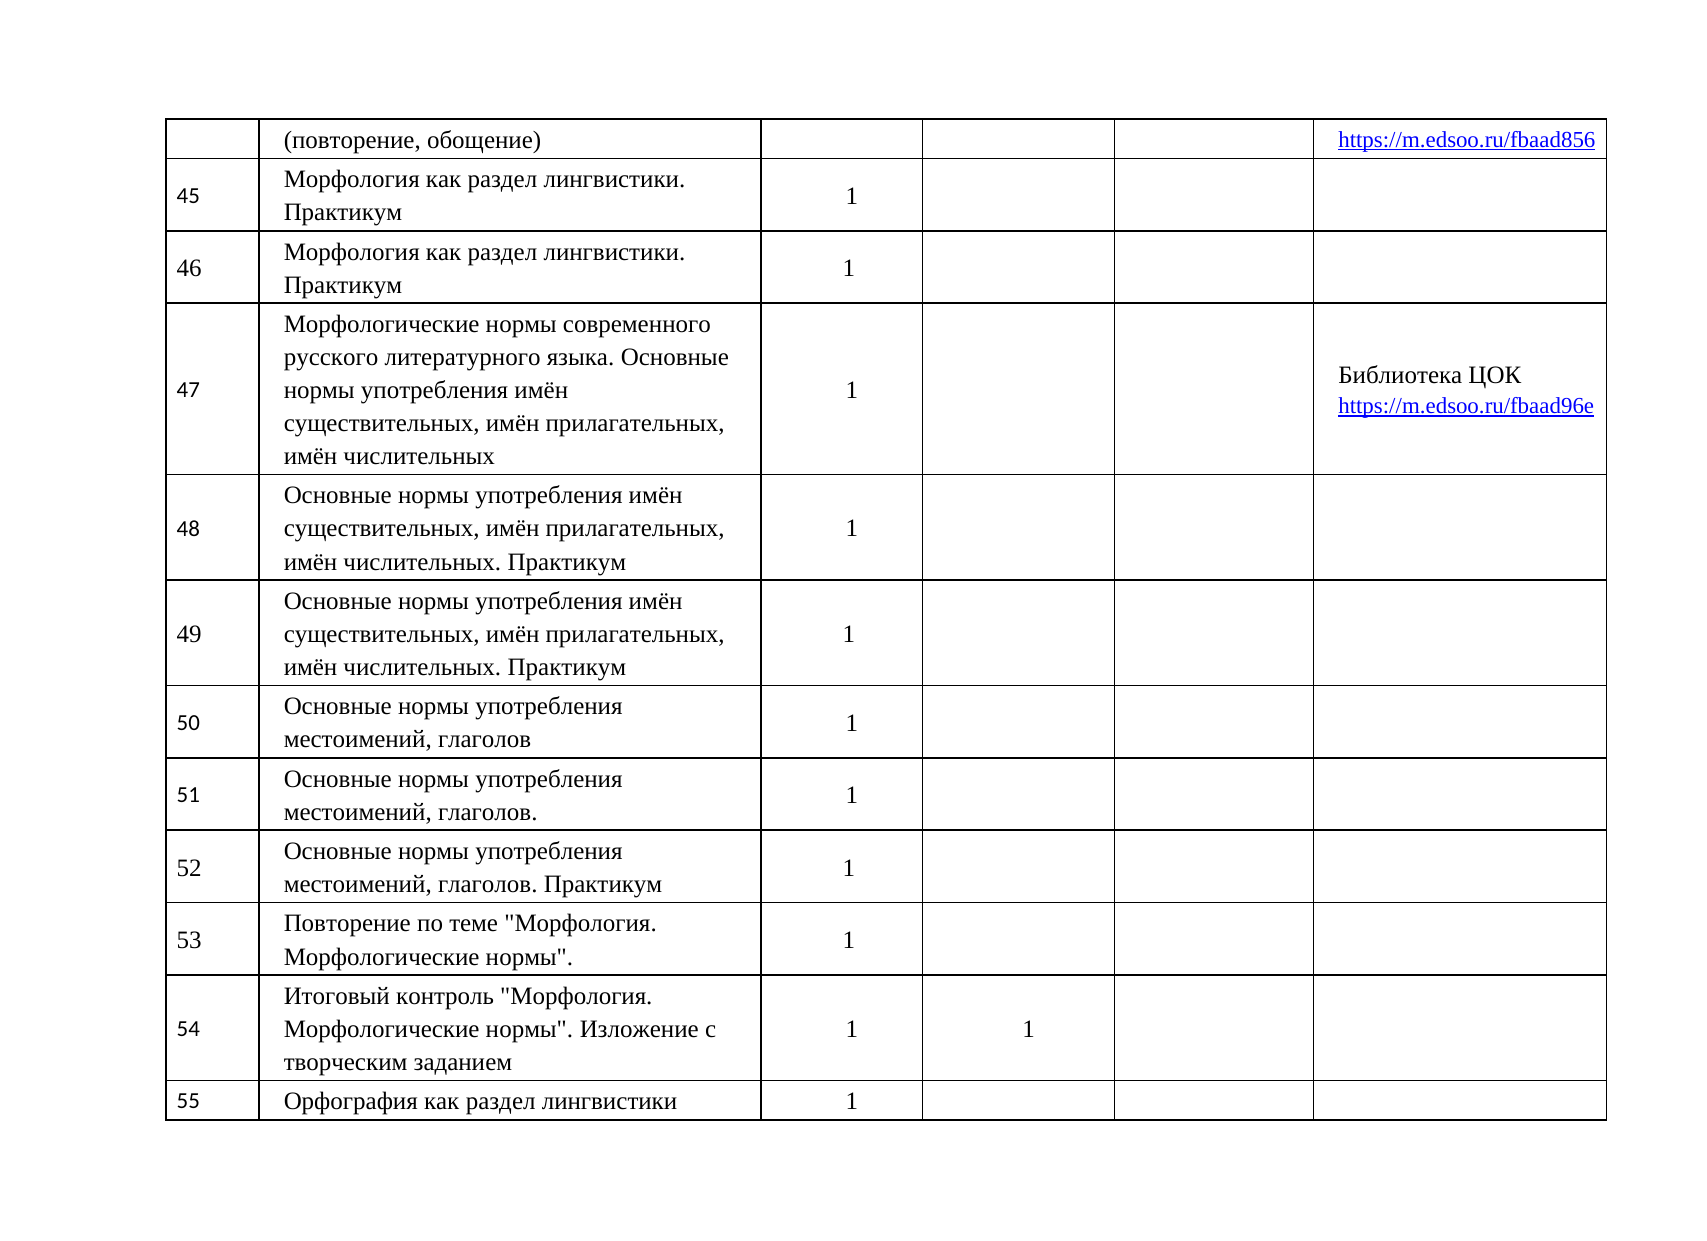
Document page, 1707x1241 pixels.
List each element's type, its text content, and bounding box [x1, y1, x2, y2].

table_cell 45 [167, 159, 258, 230]
table_cell [1314, 159, 1606, 230]
table_cell [923, 831, 1114, 902]
table_cell [1314, 232, 1606, 302]
table_cell [923, 686, 1114, 757]
table_cell 53 [167, 903, 258, 974]
table_cell [1314, 903, 1606, 974]
table_cell 1 [762, 976, 922, 1079]
table_cell 1 [762, 475, 922, 579]
table_cell [1115, 976, 1313, 1079]
table_cell [923, 1081, 1114, 1119]
table_cell 44 [167, 120, 258, 157]
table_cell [260, 1081, 760, 1119]
table_cell [1115, 159, 1313, 230]
table_cell [1314, 1081, 1606, 1119]
table_cell [1115, 120, 1313, 157]
table_cell Основные нормы употребления имён существительных, имён прилагательных, имён числительных. Практикум [260, 581, 760, 684]
table_cell 1 [762, 1081, 922, 1119]
table_cell [1314, 686, 1606, 757]
table_cell [923, 232, 1114, 302]
table_cell 1 [762, 120, 922, 157]
table_cell 1 [762, 759, 922, 829]
table_cell [1115, 1081, 1313, 1119]
table_cell Библиотека ЦОК https://m.edsoo.ru/fbaad96e [1314, 304, 1606, 474]
table_cell 52 [167, 831, 258, 902]
table_cell Основные нормы употребления имён существительных, имён прилагательных, имён числительных. Практикум [260, 475, 760, 579]
table_cell Морфология как раздел лингвистики. Практикум [260, 232, 760, 302]
table_cell Основные нормы употребления местоимений, глаголов. Практикум [260, 831, 760, 902]
table_cell 1 [923, 976, 1114, 1079]
table_cell 46 [167, 232, 258, 302]
table_cell [1115, 232, 1313, 302]
table_cell Морфологические нормы современного русского литературного языка. Основные нормы употребления имён существительных, имён прилагательных, имён числительных [260, 304, 760, 474]
table_cell 48 [167, 475, 258, 579]
table_cell Основные нормы употребления местоимений, глаголов. [260, 759, 760, 829]
table_cell [1115, 581, 1313, 684]
table_cell 49 [167, 581, 258, 684]
table_cell [1115, 759, 1313, 829]
table_cell [1314, 831, 1606, 902]
table_cell 1 [762, 232, 922, 302]
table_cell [260, 120, 760, 157]
table_cell [923, 759, 1114, 829]
table_cell 50 [167, 686, 258, 757]
table_cell 1 [762, 304, 922, 474]
table_cell [923, 120, 1114, 157]
table_cell [1115, 304, 1313, 474]
table_cell Повторение по теме "Морфология. Морфологические нормы". [260, 903, 760, 974]
table_cell Морфология как раздел лингвистики. Практикум [260, 159, 760, 230]
table_cell 54 [167, 976, 258, 1079]
table_cell 47 [167, 304, 258, 474]
table_cell [1115, 903, 1313, 974]
table_cell [1115, 686, 1313, 757]
table_cell 1 [762, 903, 922, 974]
table_cell [923, 475, 1114, 579]
table_cell [1314, 976, 1606, 1079]
table_cell 1 [762, 686, 922, 757]
table_cell 1 [762, 159, 922, 230]
table_cell [1314, 475, 1606, 579]
table_cell 1 [762, 831, 922, 902]
table_cell [1115, 831, 1313, 902]
table_cell 51 [167, 759, 258, 829]
table_cell [1314, 759, 1606, 829]
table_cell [1314, 120, 1606, 157]
table_cell 1 [762, 581, 922, 684]
table_cell [923, 159, 1114, 230]
table_cell 55 [167, 1081, 258, 1119]
table_cell [923, 903, 1114, 974]
table_cell Итоговый контроль "Морфология. Морфологические нормы". Изложение с творческим заданием [260, 976, 760, 1079]
table_cell Основные нормы употребления местоимений, глаголов [260, 686, 760, 757]
table_cell [1115, 475, 1313, 579]
table_cell [1314, 581, 1606, 684]
table_cell [923, 581, 1114, 684]
table_cell [923, 304, 1114, 474]
